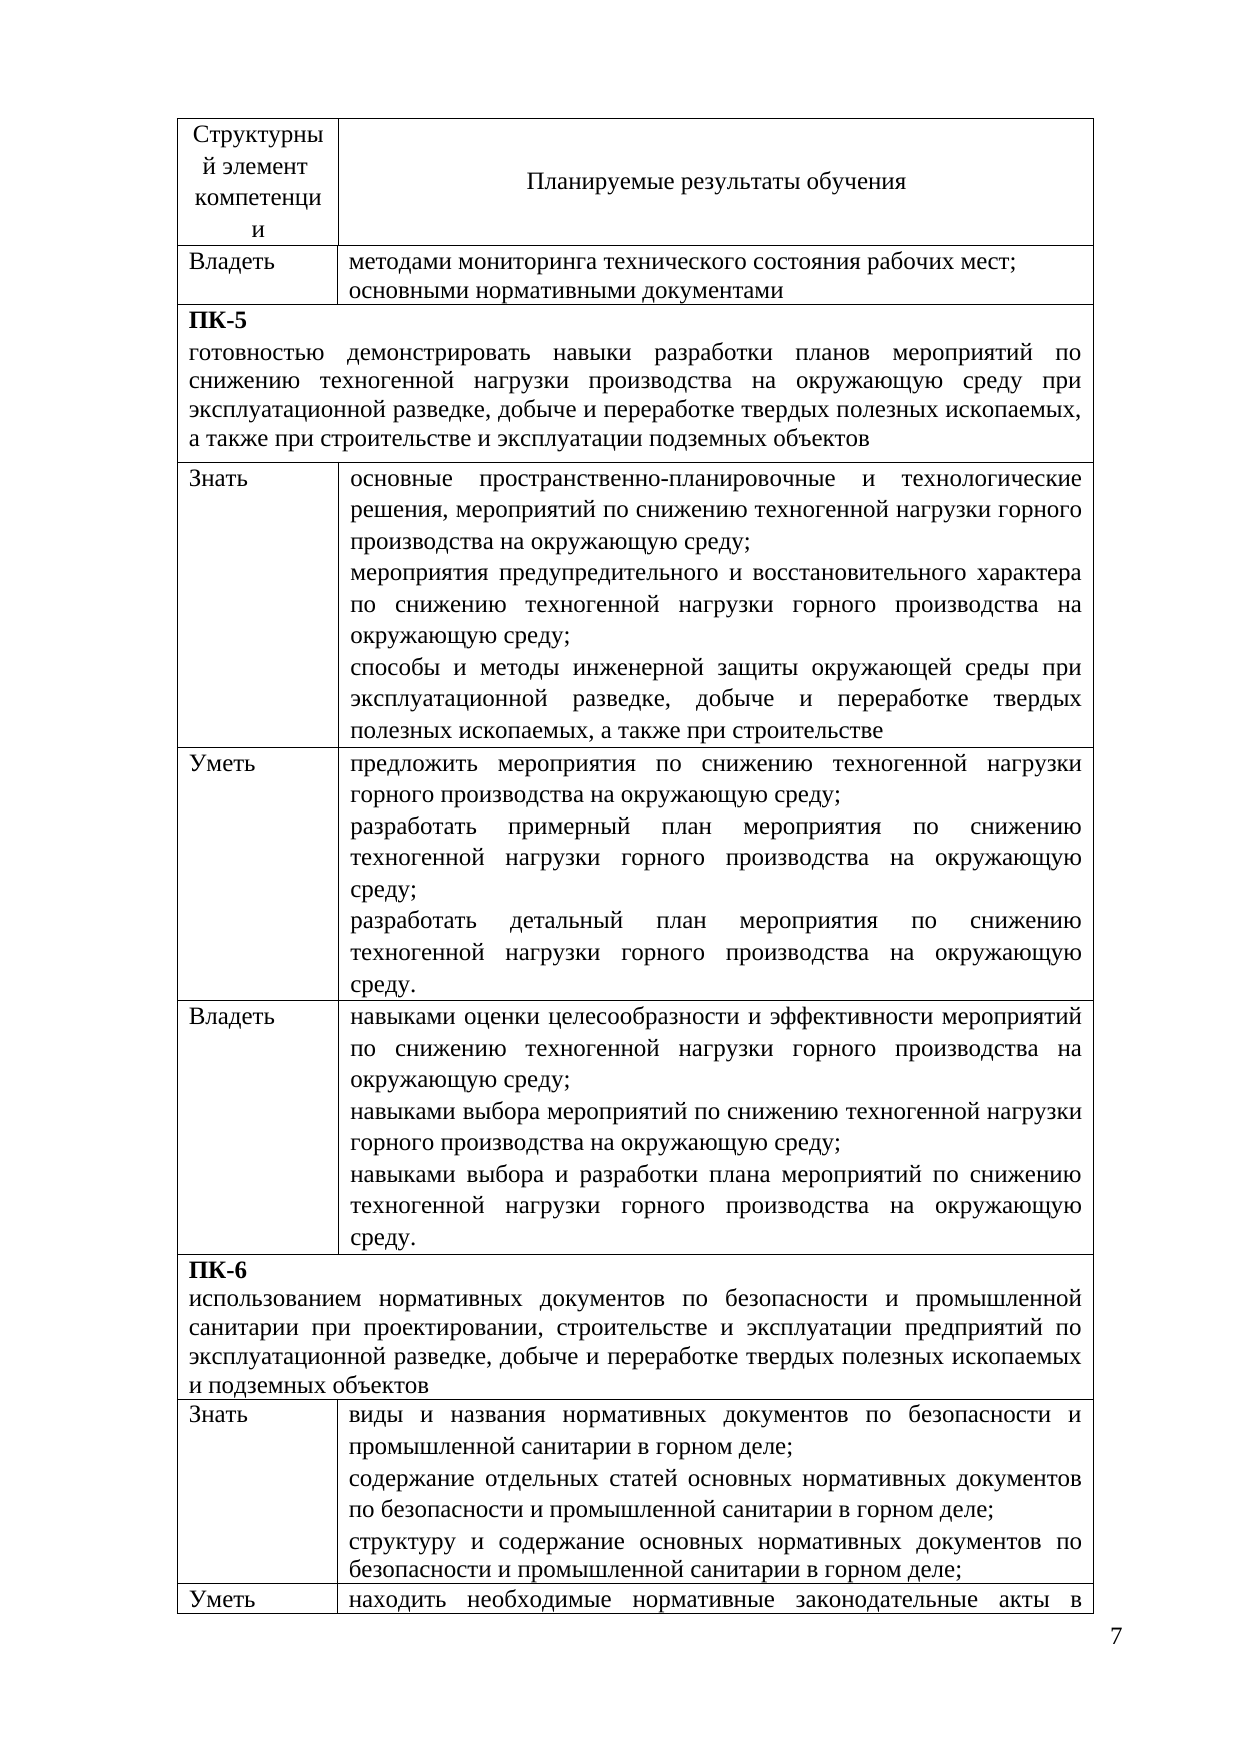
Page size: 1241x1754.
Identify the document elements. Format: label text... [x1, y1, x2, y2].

table_cell Знать [178, 1400, 337, 1583]
table_header Планируемые результаты обучения [339, 119, 1093, 245]
table_cell Владеть [178, 1001, 338, 1254]
table_cell виды и названия нормативных документов по безопасности и промышленной санитарии в горном деле; содержание отдельных статей основных нормативных документов по безопасности и промышленной санитарии в горном деле; структуру и содержание основных нормативных документов по безопасности и промышленной санитарии в горном деле; [338, 1400, 1093, 1583]
table_cell Уметь [178, 1584, 337, 1613]
table_cell Уметь [178, 748, 338, 1000]
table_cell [338, 1584, 1093, 1613]
table_cell предложить мероприятия по снижению техногенной нагрузки горного производства на окружающую среду; разработать примерный план мероприятия по снижению техногенной нагрузки горного производства на окружающую среду; разработать детальный план мероприятия по снижению техногенной нагрузки горного производства на окружающую среду. [339, 748, 1093, 1000]
table_cell методами мониторинга технического состояния рабочих мест; основными нормативными документами [338, 246, 1093, 304]
table_cell навыками оценки целесообразности и эффективности мероприятий по снижению техногенной нагрузки горного производства на окружающую среду; навыками выбора мероприятий по снижению техногенной нагрузки горного производства на окружающую среду; навыками выбора и разработки плана мероприятий по снижению техногенной нагрузки горного производства на окружающую среду. [339, 1001, 1093, 1254]
table_cell ПК-5 готовностью демонстрировать навыки разработки планов мероприятий по снижению техногенной нагрузки производства на окружающую среду при эксплуатационной разведке, добыче и переработке твердых полезных ископаемых, а также при строительстве и эксплуатации подземных объектов [178, 305, 1093, 462]
table_cell основные пространственно-планировочные и технологические решения, мероприятий по снижению техногенной нагрузки горного производства на окружающую среду; мероприятия предупредительного и восстановительного характера по снижению техногенной нагрузки горного производства на окружающую среду; способы и методы инженерной защиты окружающей среды при эксплуатационной разведке, добыче и переработке твердых полезных ископаемых, а также при строительстве [339, 463, 1093, 747]
table_cell Владеть [178, 246, 337, 304]
table_cell ПК-6 использованием нормативных документов по безопасности и промышленной санитарии при проектировании, строительстве и эксплуатации предприятий по эксплуатационной разведке, добыче и переработке твердых полезных ископаемых и подземных объектов [178, 1255, 1093, 1398]
table_cell Знать [178, 463, 338, 747]
table_header Структурный элемент компетенции [178, 119, 338, 245]
